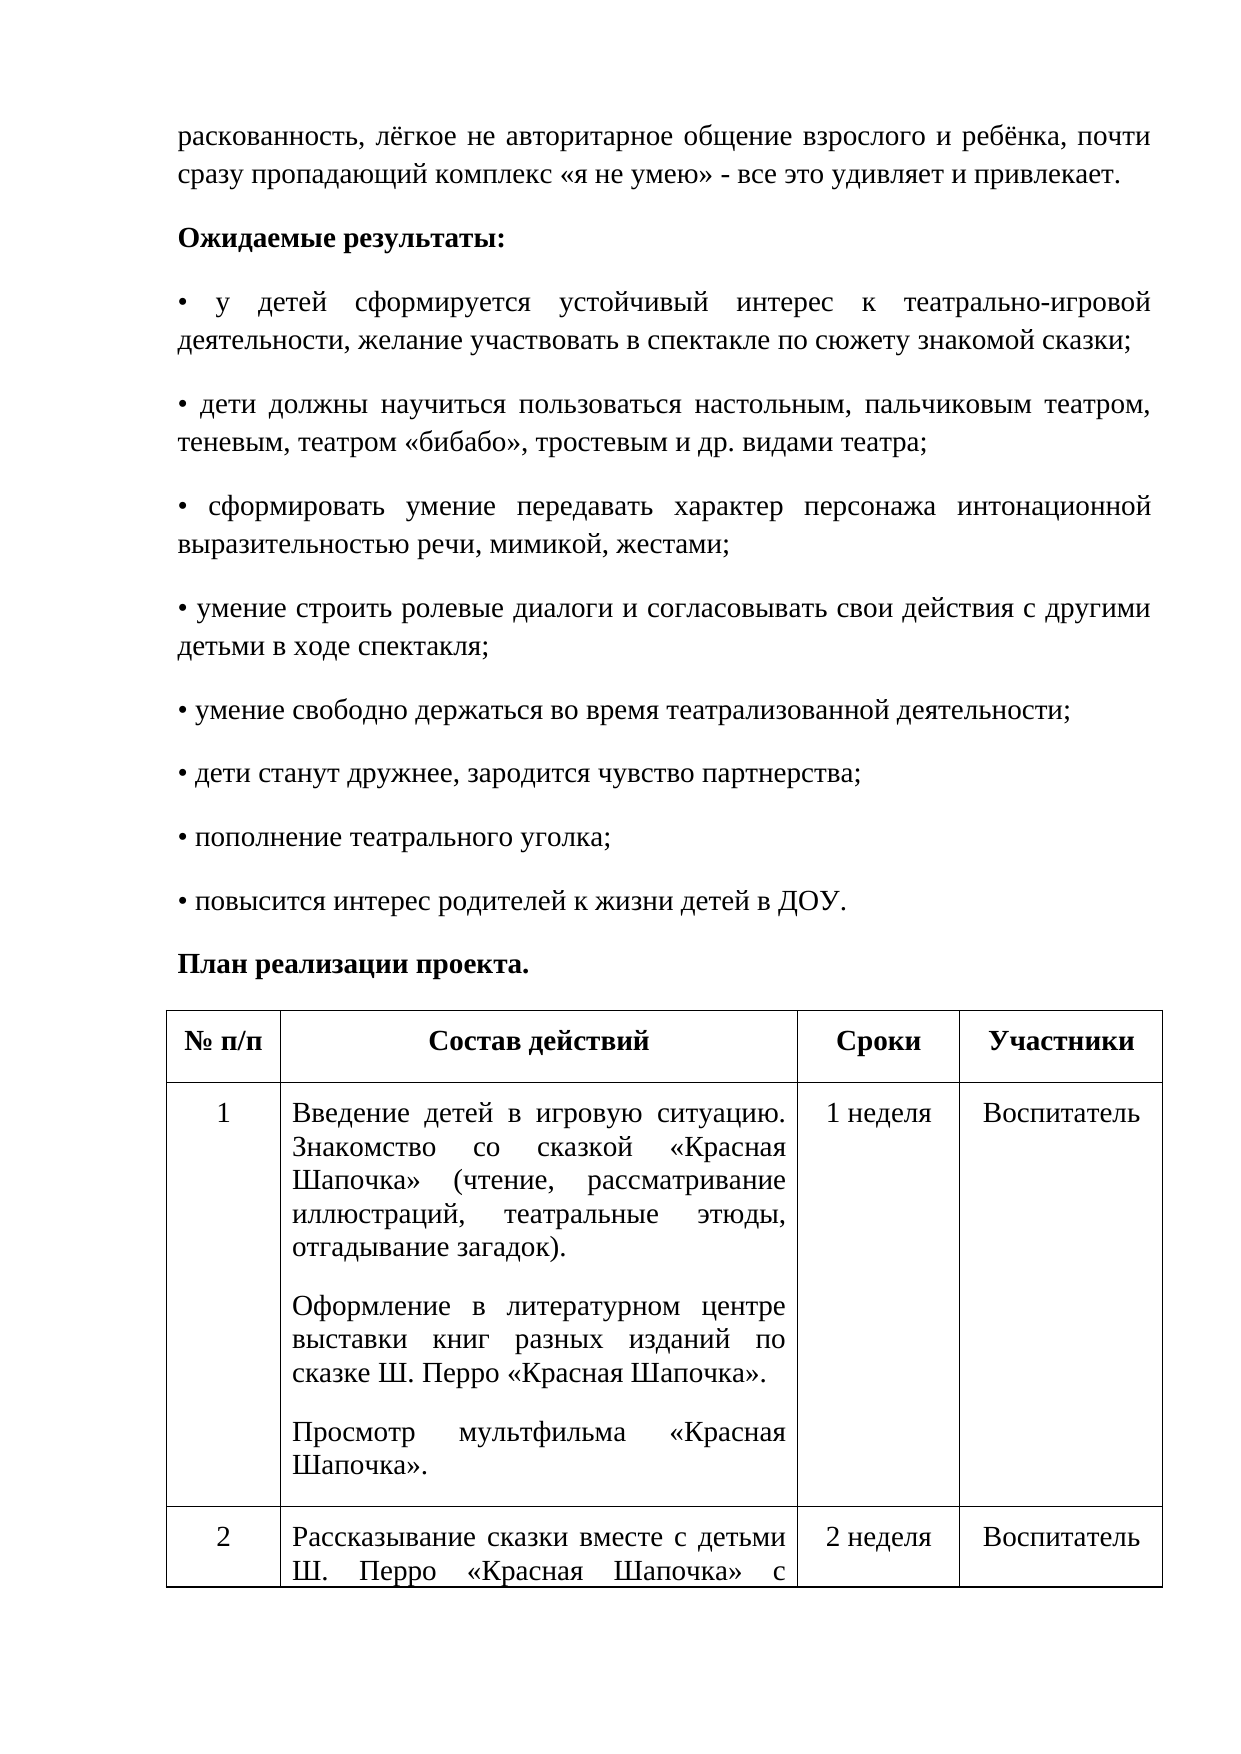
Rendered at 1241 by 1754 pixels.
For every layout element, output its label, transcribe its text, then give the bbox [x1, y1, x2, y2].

text • умение свободно держаться во время театрализованной деятельности; [177, 692, 1152, 726]
text • у детей сформируется устойчивый интерес к театрально-игровой деятельности, желание участвовать в спектакле по сюжету знакомой сказки; [177, 284, 1152, 356]
table_header № п/п [167, 1011, 280, 1082]
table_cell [281, 1507, 797, 1586]
table_cell 1 неделя [798, 1083, 959, 1506]
table_cell 2 неделя [798, 1507, 959, 1586]
text • сформировать умение передавать характер персонажа интонационной выразительностью речи, мимикой, жестами; [177, 488, 1152, 560]
text • дети должны научиться пользоваться настольным, пальчиковым театром, теневым, театром «бибабо», тростевым и др. видами театра; [177, 386, 1152, 458]
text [177, 118, 1152, 190]
table_header Сроки [798, 1011, 959, 1082]
text • дети станут дружнее, зародится чувство партнерства; [177, 756, 1152, 789]
table_cell Воспитатель [960, 1083, 1162, 1506]
text • повысится интерес родителей к жизни детей в ДОУ. [177, 883, 1152, 916]
text • умение строить ролевые диалоги и согласовывать свои действия с другими детьми в ходе спектакля; [177, 590, 1152, 662]
text План реализации проекта. [177, 946, 1152, 980]
table_header Состав действий [281, 1011, 797, 1082]
text • пополнение театрального уголка; [177, 819, 1152, 853]
table_cell Воспитатель [960, 1507, 1162, 1586]
table_cell Введение детей в игровую ситуацию. Знакомство со сказкой «Красная Шапочка» (чтение, рассматривание иллюстраций, театральные этюды, отгадывание загадок). Оформление в литературном центре выставки книг разных изданий по сказке Ш. Перро «Красная Шапочка». Просмотр мультфильма «Красная Шапочка». [281, 1083, 797, 1506]
table_header Участники [960, 1011, 1162, 1082]
table_cell 2 [167, 1507, 280, 1586]
text Ожидаемые результаты: [177, 220, 1152, 254]
table_cell 1 [167, 1083, 280, 1506]
